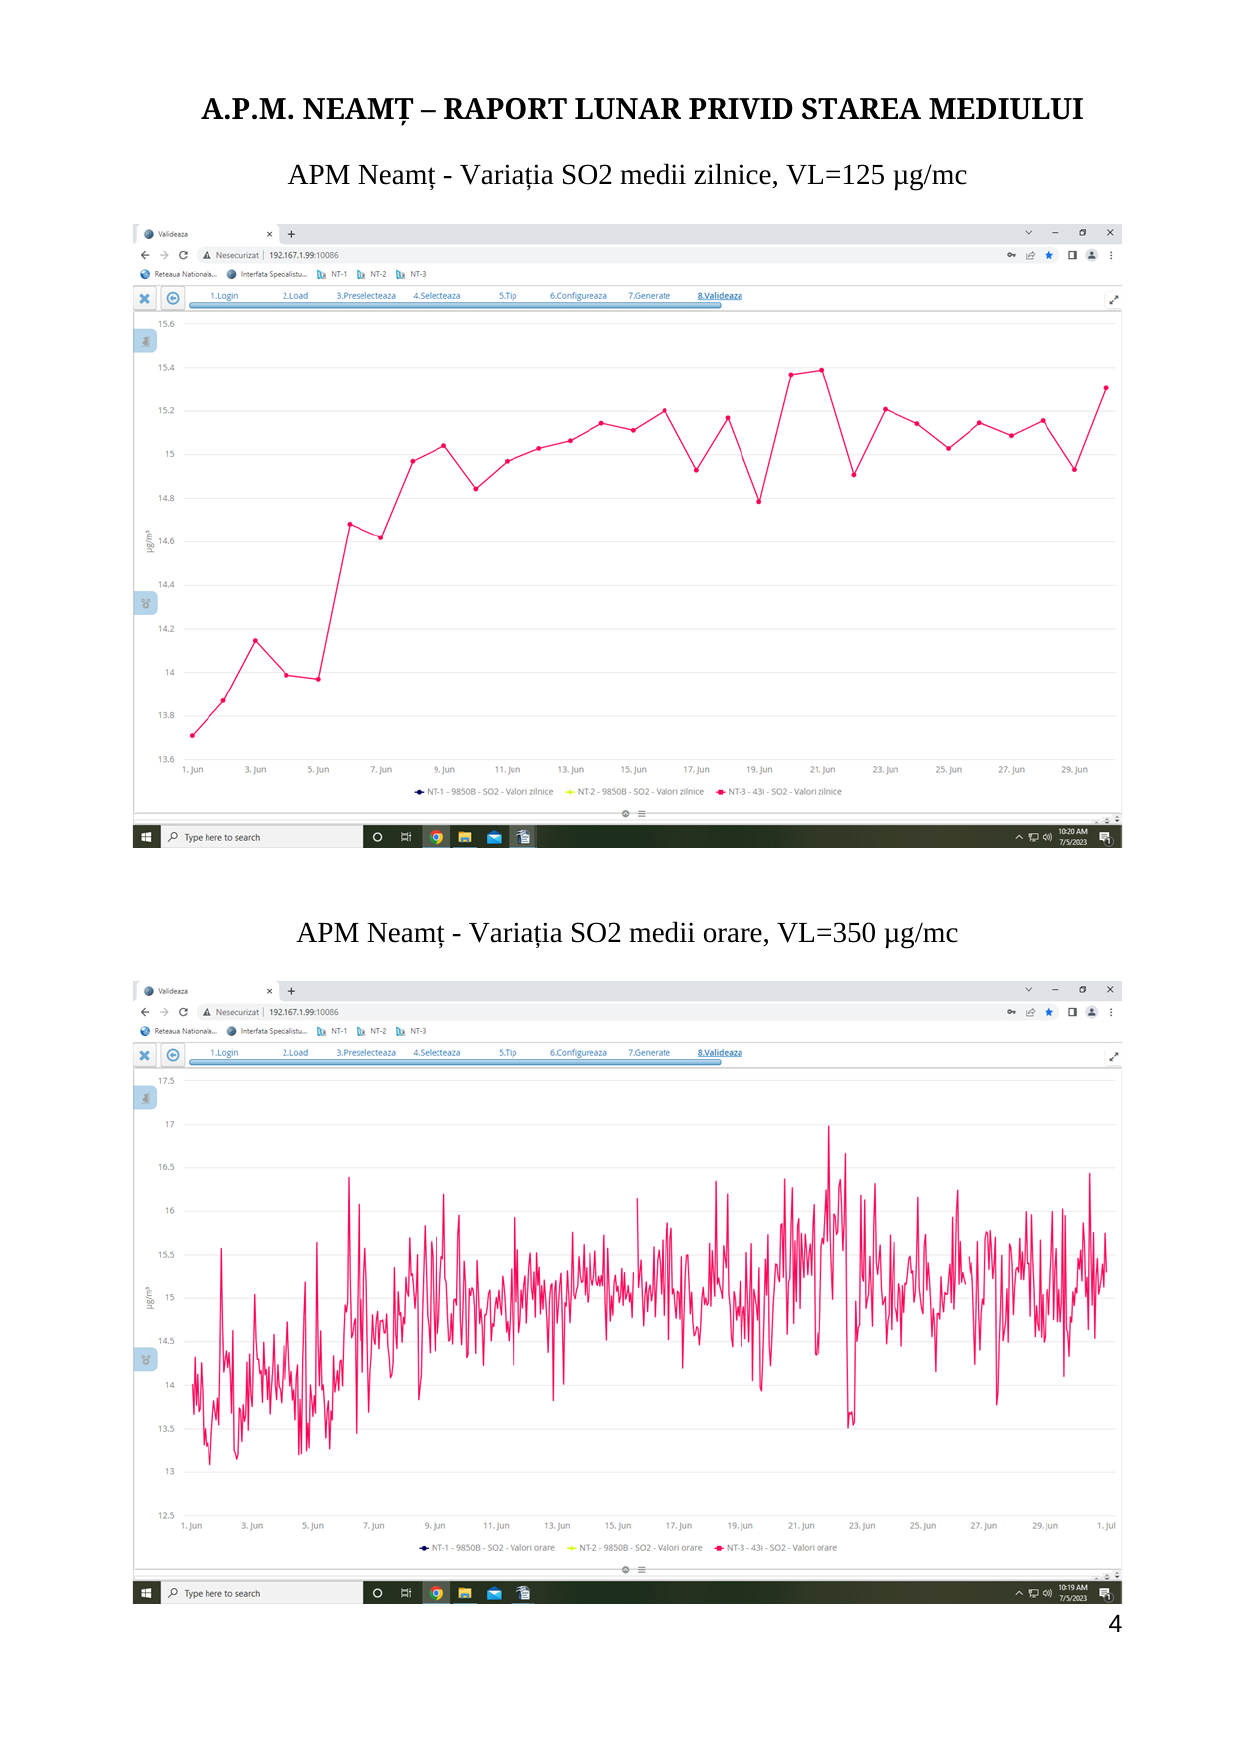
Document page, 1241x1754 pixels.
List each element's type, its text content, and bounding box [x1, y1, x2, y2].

text APM Neamț - Variația SO2 medii orare, VL=350 µg/mc [133, 915, 1122, 948]
picture [132, 981, 1123, 1604]
text APM Neamț - Variația SO2 medii zilnice, VL=125 µg/mc [133, 157, 1122, 191]
picture [132, 224, 1123, 848]
